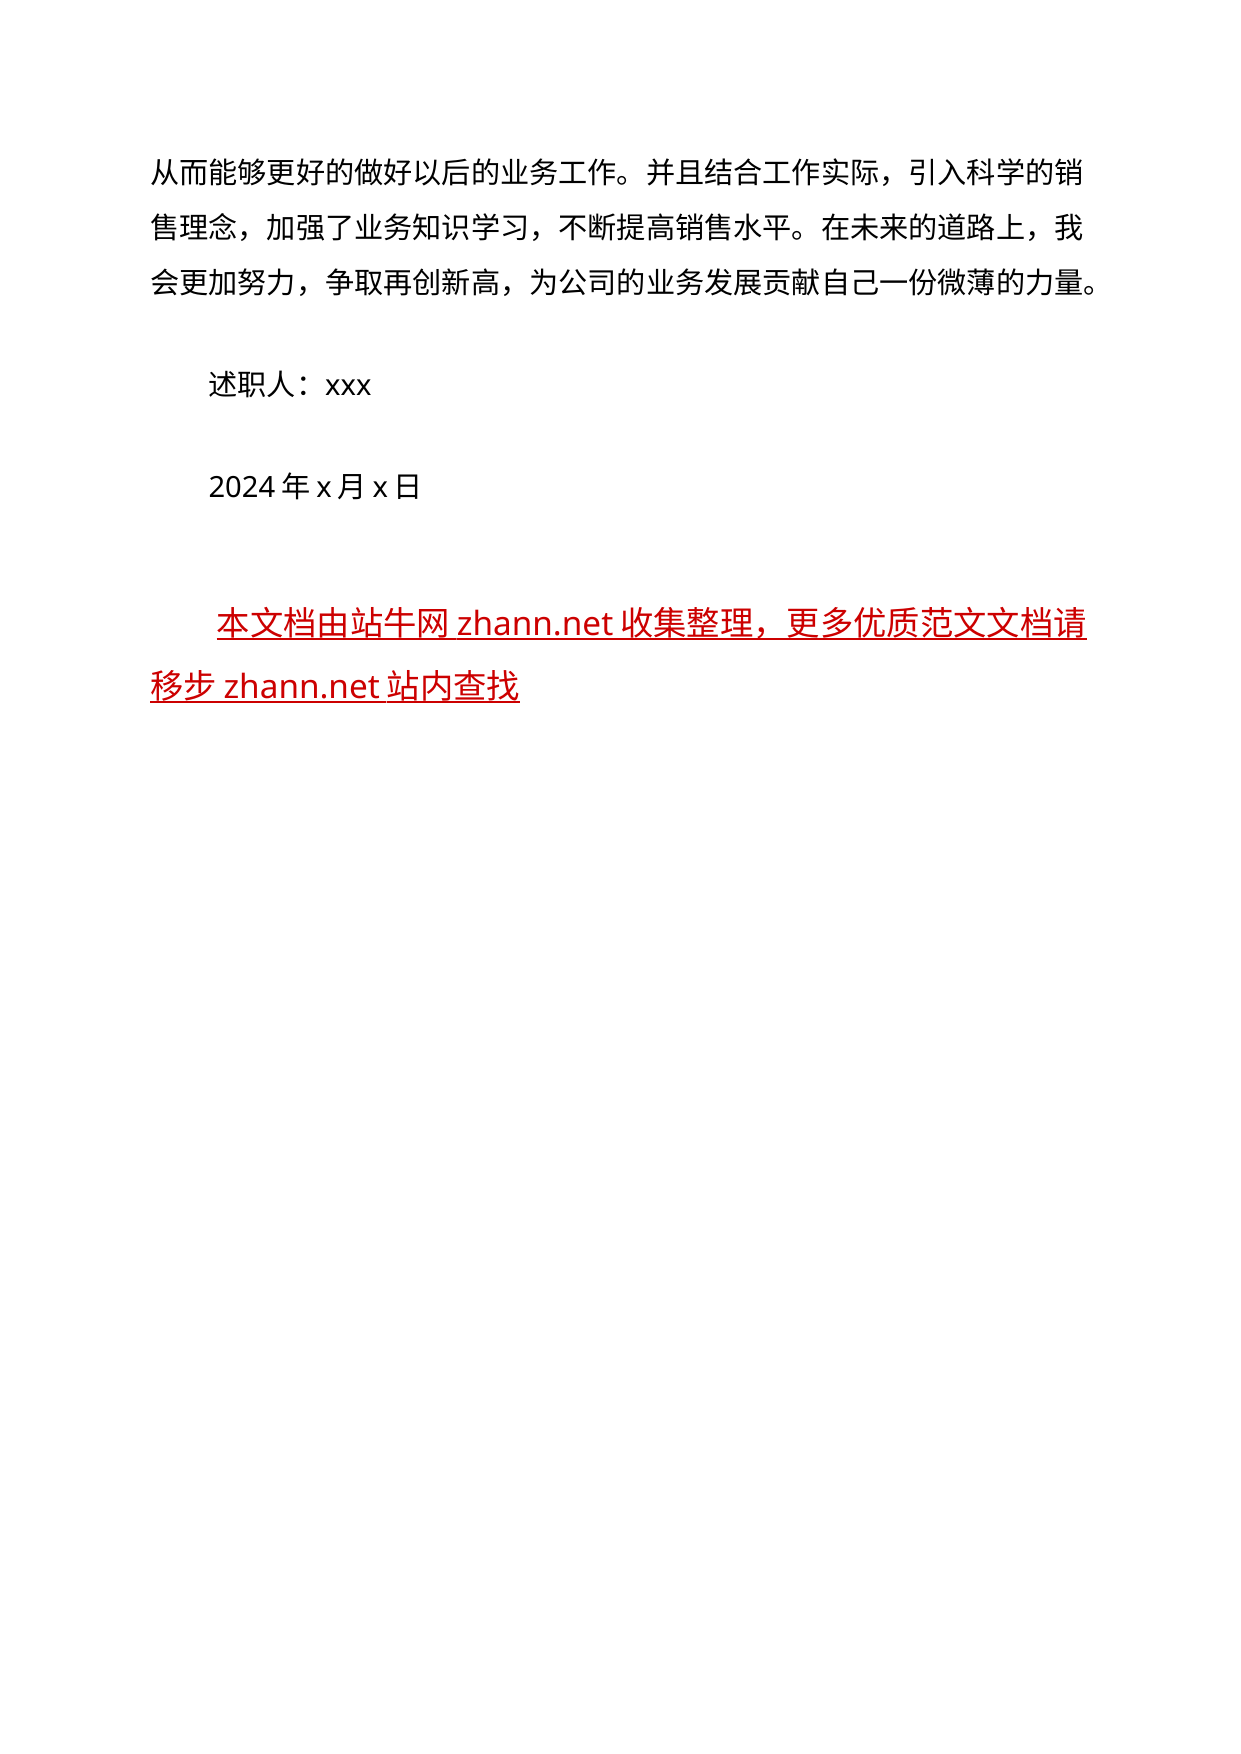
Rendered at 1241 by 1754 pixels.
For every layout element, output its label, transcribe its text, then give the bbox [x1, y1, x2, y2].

text 本文档由站牛网zhann.net收集整理，更多优质范文文档请移步zhann.net站内查找 [150, 597, 1090, 708]
text 述职人：xxx [150, 362, 1090, 404]
text 2024年x月x日 [150, 463, 1090, 506]
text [150, 150, 1090, 302]
